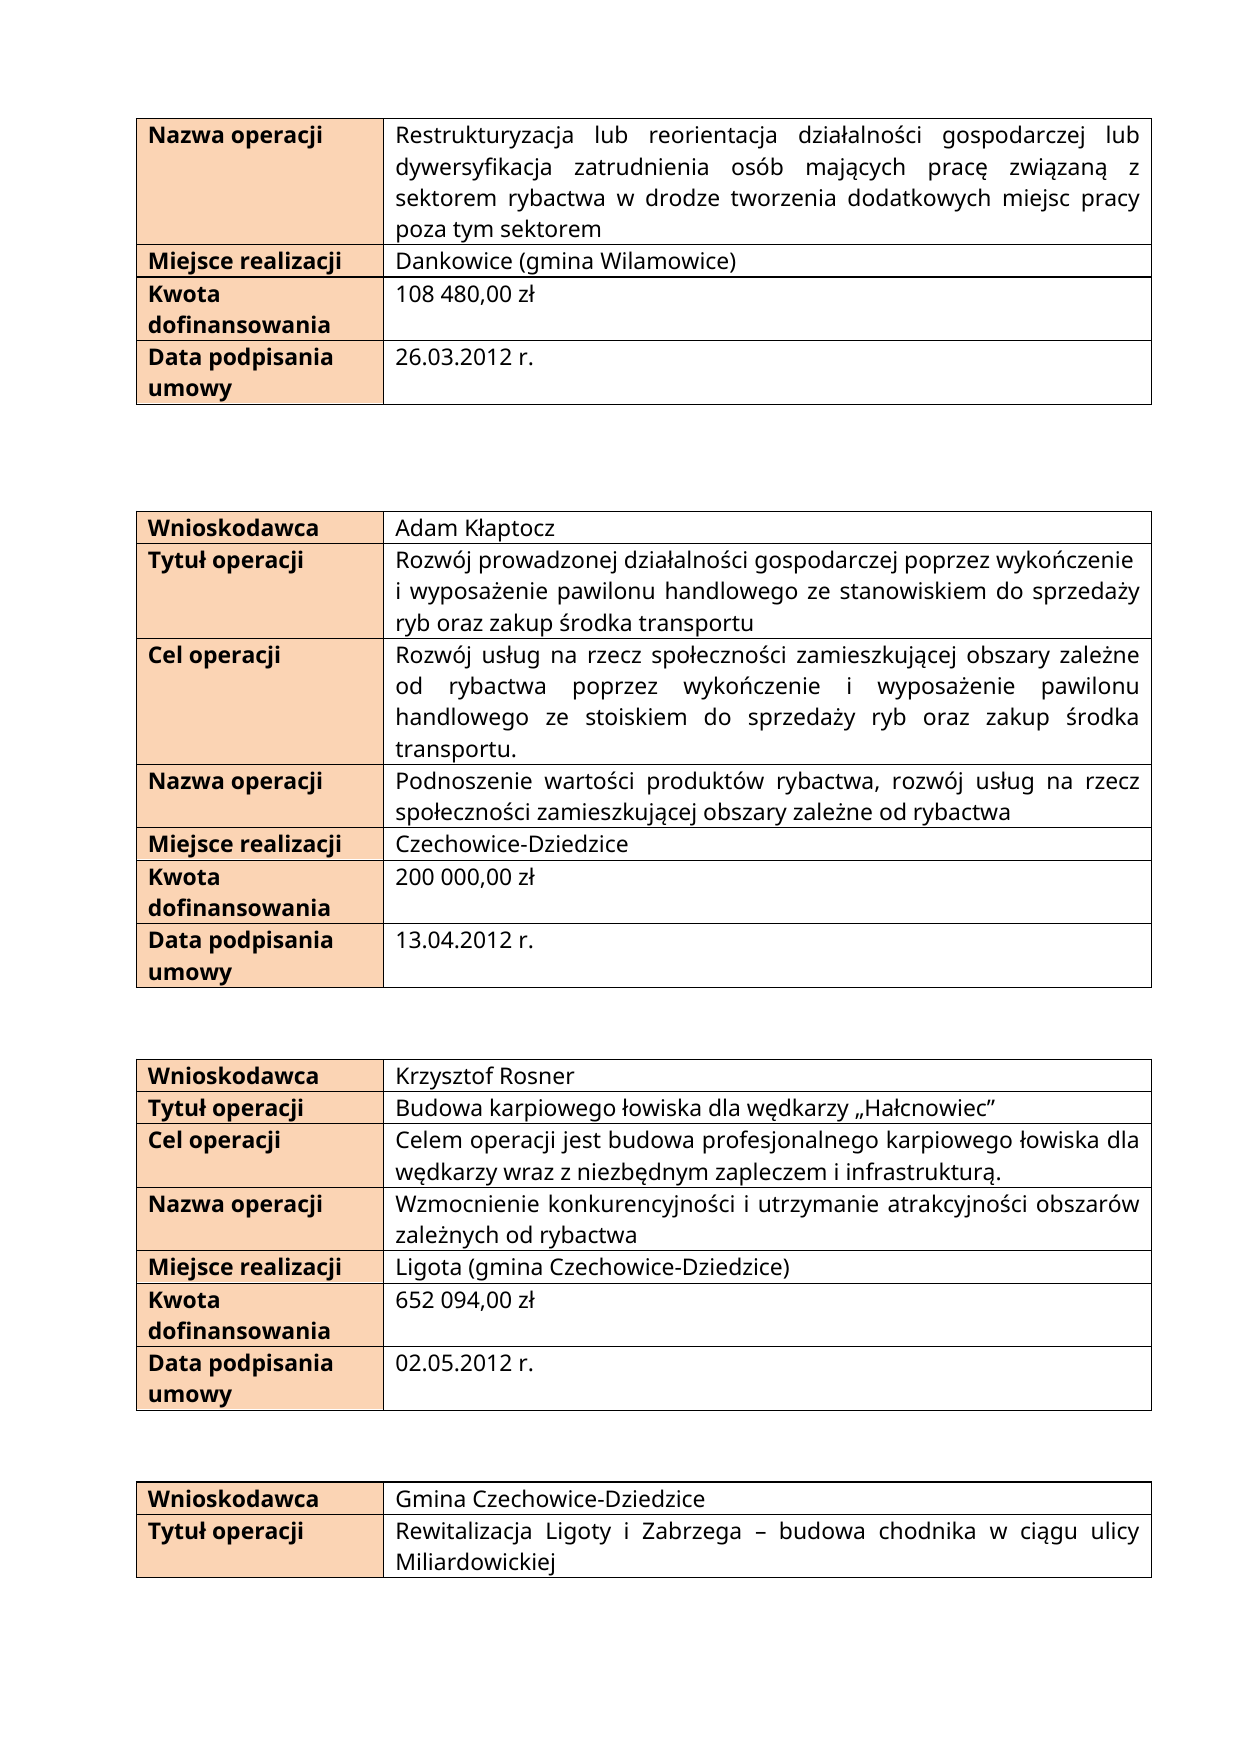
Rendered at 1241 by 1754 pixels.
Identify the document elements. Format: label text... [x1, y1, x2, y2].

table_cell Rewitalizacja Ligoty i Zabrzega – budowa chodnika w ciągu ulicy Miliardowickiej [384, 1515, 1151, 1577]
table_cell Miejsce realizacji [137, 245, 383, 276]
table_header Wnioskodawca [137, 512, 383, 543]
table_cell Miejsce realizacji [137, 828, 383, 859]
table_cell Nazwa operacji [137, 1188, 383, 1250]
table_header Gmina Czechowice-Dziedzice [384, 1483, 1151, 1514]
table_cell Celem operacji jest budowa profesjonalnego karpiowego łowiska dla wędkarzy wraz z niezbędnym zapleczem i infrastrukturą. [384, 1124, 1151, 1187]
table_cell Ligota (gmina Czechowice-Dziedzice) [384, 1251, 1151, 1282]
table_cell Data podpisania umowy [137, 924, 383, 987]
table_cell Dankowice (gmina Wilamowice) [384, 245, 1151, 276]
table_cell Wzmocnienie konkurencyjności i utrzymanie atrakcyjności obszarów zależnych od rybactwa [384, 1188, 1151, 1250]
table_cell Podnoszenie wartości produktów rybactwa, rozwój usług na rzecz społeczności zamieszkującej obszary zależne od rybactwa [384, 765, 1151, 827]
table_cell Cel operacji [137, 639, 383, 764]
table_header Wnioskodawca [137, 1483, 383, 1514]
table_cell Tytuł operacji [137, 1092, 383, 1123]
table_cell Miejsce realizacji [137, 1251, 383, 1282]
table_cell Nazwa operacji [137, 119, 383, 244]
table_cell Tytuł operacji [137, 544, 383, 638]
table_cell 652 094,00 zł [384, 1284, 1151, 1346]
table_cell 108 480,00 zł [384, 278, 1151, 340]
table_cell Budowa karpiowego łowiska dla wędkarzy „Hałcnowiec” [384, 1092, 1151, 1123]
table_cell 02.05.2012 r. [384, 1347, 1151, 1409]
table_cell 13.04.2012 r. [384, 924, 1151, 987]
table_cell Rozwój usług na rzecz społeczności zamieszkującej obszary zależne od rybactwa poprzez wykończenie i wyposażenie pawilonu handlowego ze stoiskiem do sprzedaży ryb oraz zakup środka transportu. [384, 639, 1151, 764]
table_cell Rozwój prowadzonej działalności gospodarczej poprzez wykończenie i wyposażenie pawilonu handlowego ze stanowiskiem do sprzedaży ryb oraz zakup środka transportu [384, 544, 1151, 638]
table_header Adam Kłaptocz [384, 512, 1151, 543]
table_cell 26.03.2012 r. [384, 341, 1151, 403]
table_cell Kwota dofinansowania [137, 278, 383, 340]
table_cell Restrukturyzacja lub reorientacja działalności gospodarczej lub dywersyfikacja zatrudnienia osób mających pracę związaną z sektorem rybactwa w drodze tworzenia dodatkowych miejsc pracy poza tym sektorem [384, 119, 1151, 244]
table_header Krzysztof Rosner [384, 1060, 1151, 1091]
table_cell Nazwa operacji [137, 765, 383, 827]
table_cell Data podpisania umowy [137, 1347, 383, 1409]
table_cell 200 000,00 zł [384, 861, 1151, 923]
table_header Wnioskodawca [137, 1060, 383, 1091]
table_cell Kwota dofinansowania [137, 861, 383, 923]
table_cell Kwota dofinansowania [137, 1284, 383, 1346]
table_cell Czechowice-Dziedzice [384, 828, 1151, 859]
table_cell Cel operacji [137, 1124, 383, 1187]
table_cell Tytuł operacji [137, 1515, 383, 1577]
table_cell Data podpisania umowy [137, 341, 383, 403]
